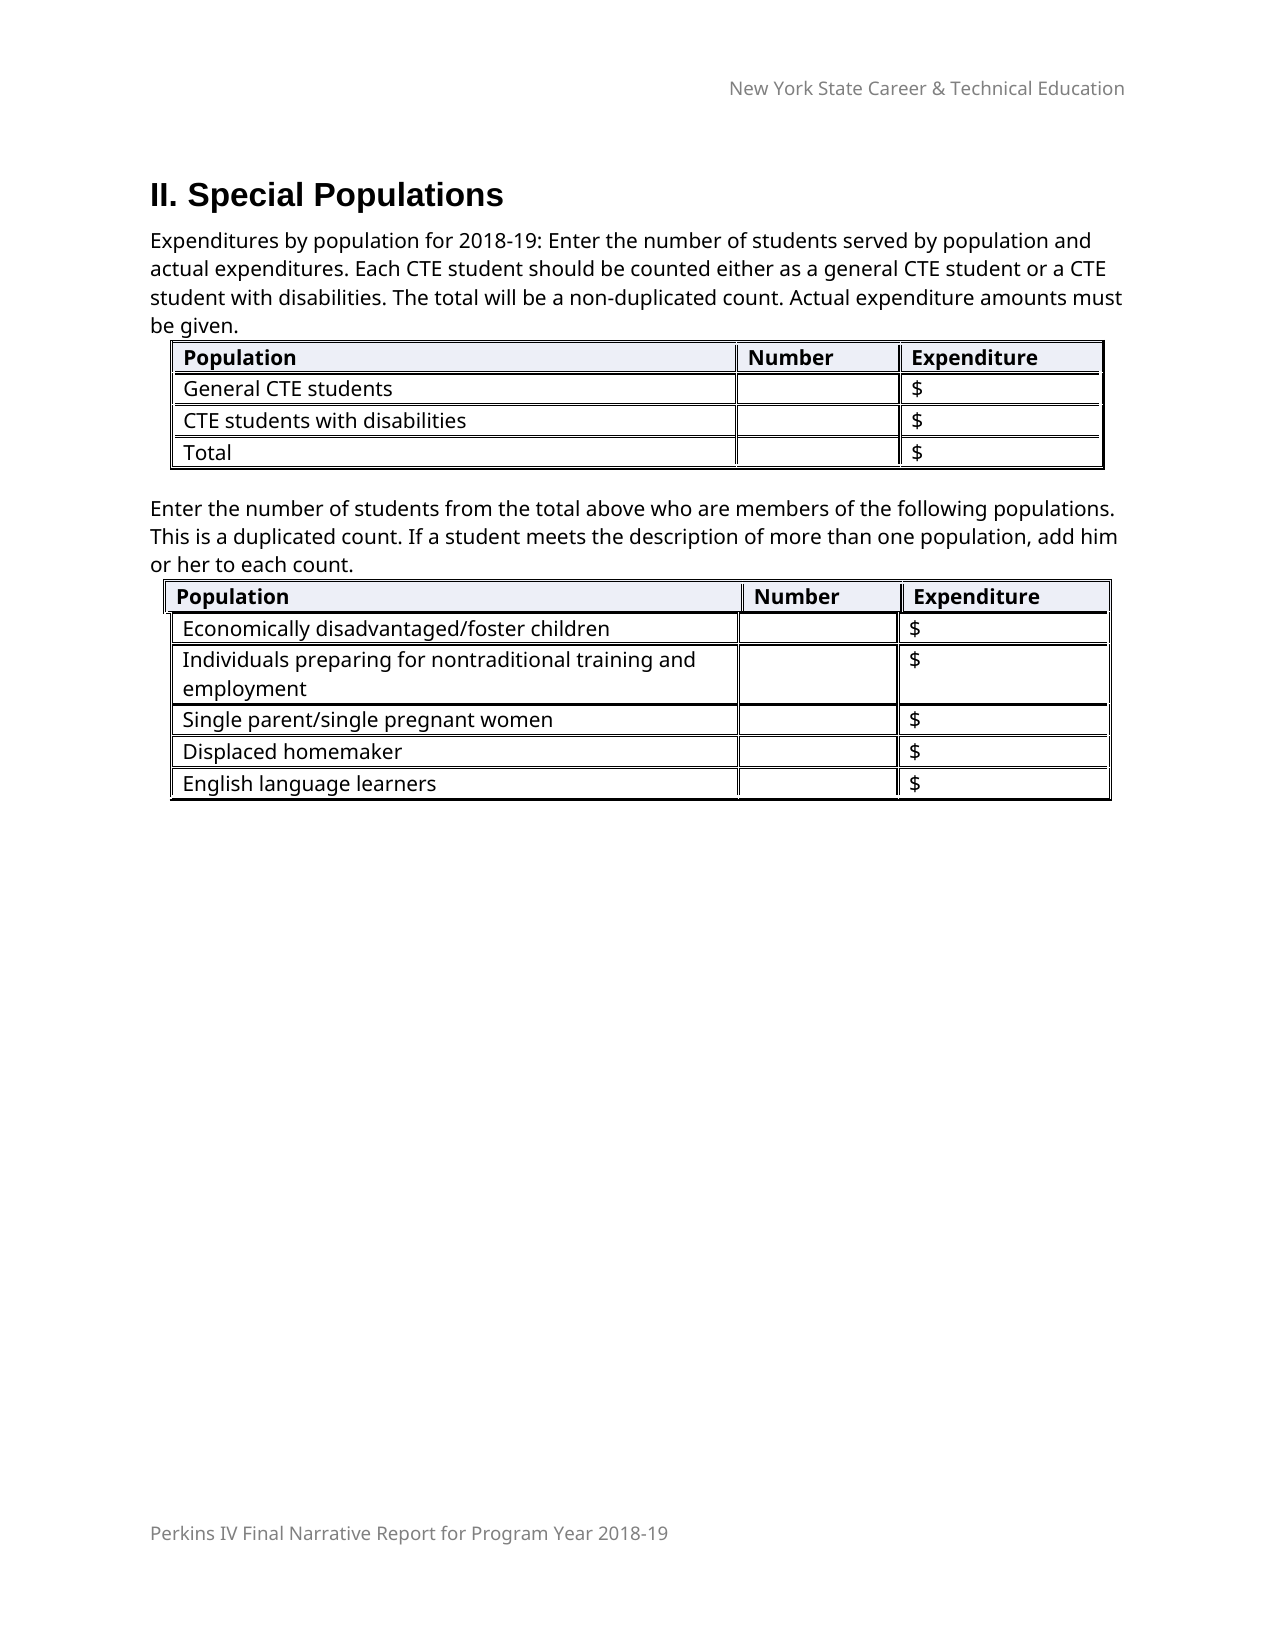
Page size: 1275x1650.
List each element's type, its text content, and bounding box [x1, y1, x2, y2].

table_cell $ [900, 435, 1102, 466]
table_cell $ [900, 642, 1109, 702]
table_header Number [743, 582, 902, 611]
table_cell Total [173, 435, 736, 466]
table_header Number [736, 341, 900, 371]
table_cell $ [900, 371, 1103, 403]
table_cell $ [902, 403, 1102, 435]
table_cell [736, 435, 900, 466]
text Enter the number of students from the total above who are members of the following populations. This is a duplicated count. If a student meets the description of more than one population, add him or her to each count. [150, 494, 1125, 579]
table_cell CTE students with disabilities [173, 403, 735, 435]
table_cell Single parent/single pregnant women [173, 706, 737, 734]
table_cell [738, 766, 898, 797]
table_cell Economically disadvantaged/foster children [173, 614, 737, 642]
table_header Population [173, 343, 736, 371]
table_cell Individuals preparing for nontraditional training and employment [173, 646, 737, 702]
text Expenditures by population for 2018-19: Enter the number of students served by population and actual expenditures. Each CTE student should be counted either as a general CTE student or a CTE student with disabilities. The total will be a non-duplicated count. Actual expenditure amounts must be given. [150, 226, 1125, 340]
table_cell [740, 706, 896, 734]
table_header Population [166, 582, 742, 611]
table_cell [740, 646, 896, 702]
table_cell $ [900, 611, 1111, 642]
table_cell English language learners [171, 766, 738, 797]
table_cell [738, 375, 898, 403]
subtitle Special Populations [150, 175, 1125, 213]
table_cell [738, 406, 898, 435]
table_cell [740, 614, 896, 642]
table_header Expenditure [900, 343, 1102, 371]
table_cell Displaced homemaker [173, 737, 737, 766]
table_cell [740, 737, 896, 766]
table_header Expenditure [902, 582, 1109, 611]
table_cell $ [898, 766, 1109, 797]
table_cell $ [900, 703, 1111, 734]
table_cell $ [900, 734, 1109, 766]
table_cell General CTE students [172, 371, 736, 403]
